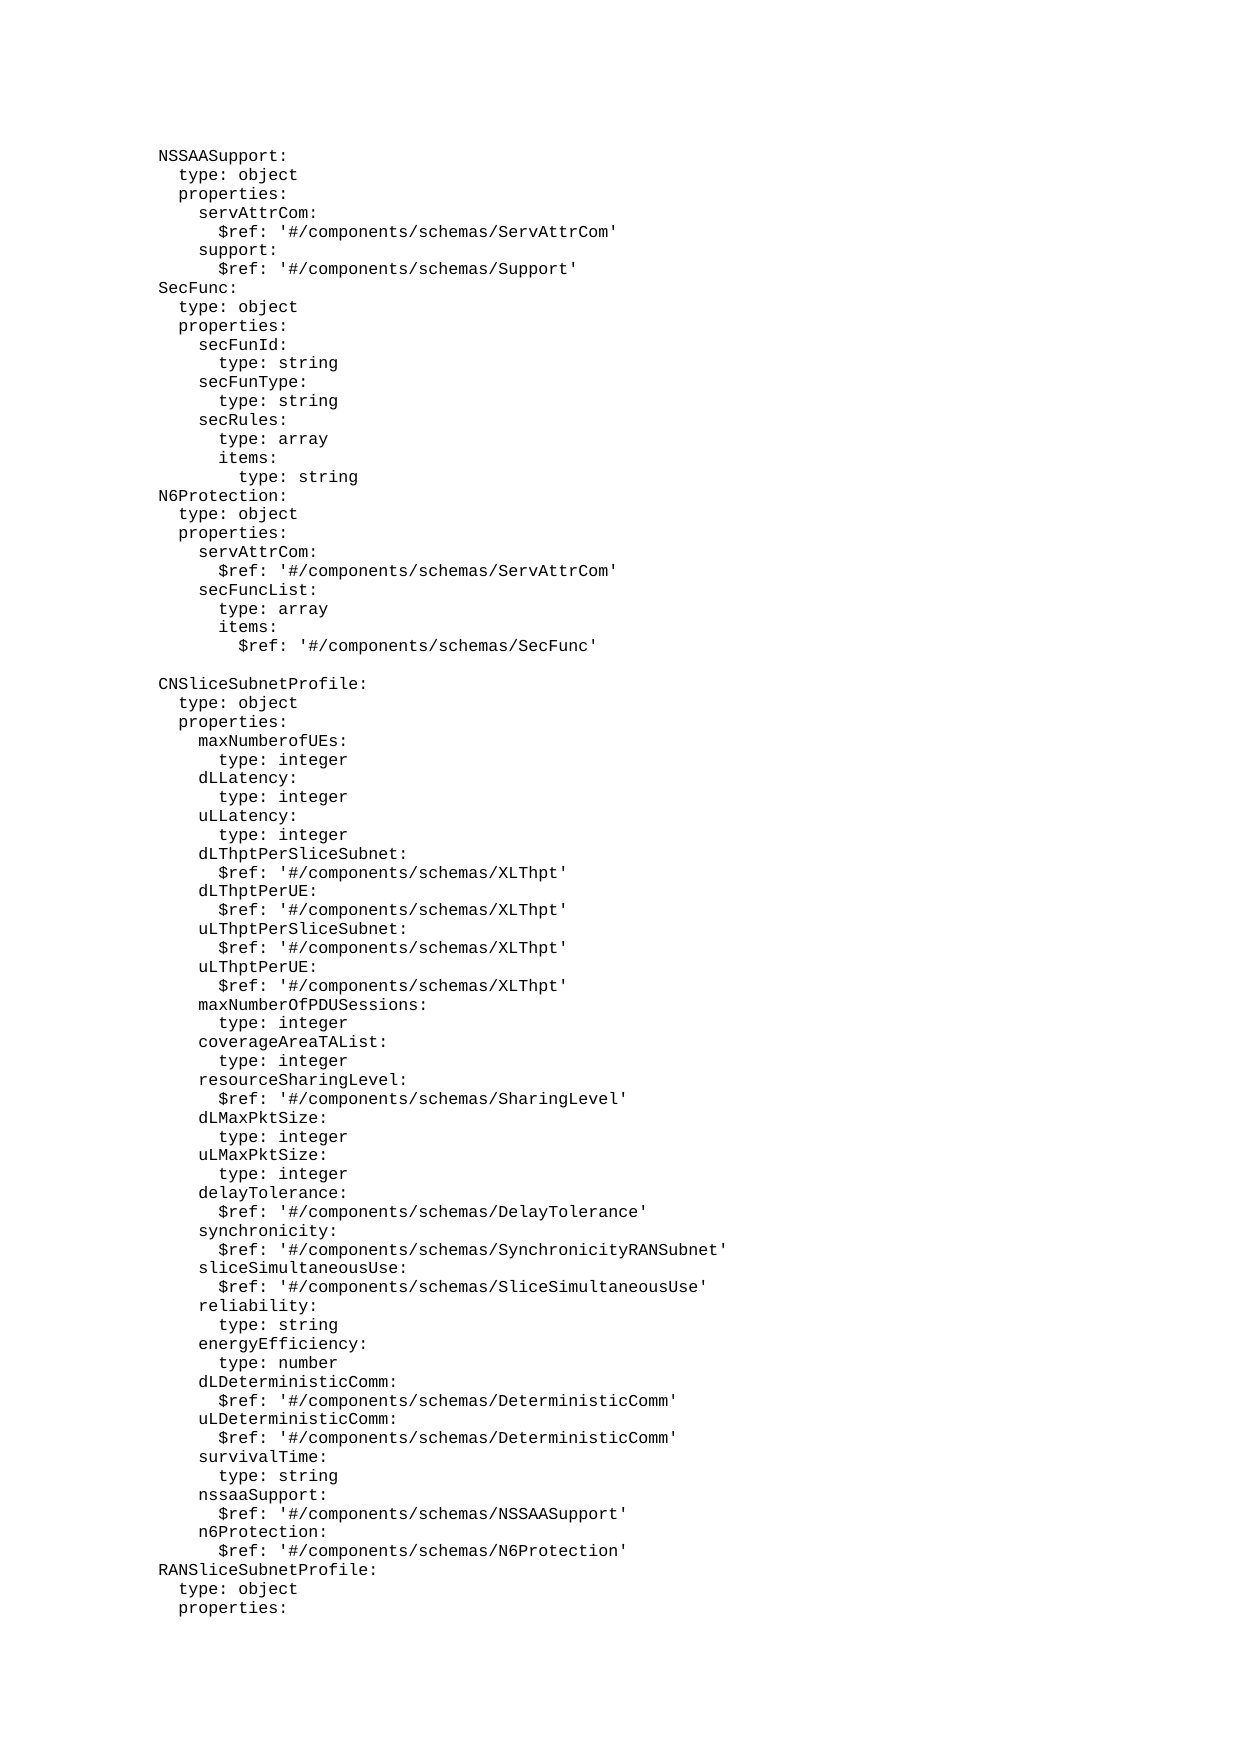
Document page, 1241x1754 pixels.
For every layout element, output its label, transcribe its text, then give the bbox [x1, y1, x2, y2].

text secFunType: [118, 374, 1122, 393]
text properties: [118, 713, 1122, 732]
text $ref: '#/components/schemas/DelayTolerance' [118, 1203, 1122, 1222]
text type: object [118, 167, 1122, 185]
text type: string [118, 1317, 1122, 1336]
text sliceSimultaneousUse: [118, 1260, 1122, 1279]
text secFunId: [118, 336, 1122, 355]
text $ref: '#/components/schemas/SharingLevel' [118, 1090, 1122, 1109]
text type: string [118, 393, 1122, 412]
text n6Protection: [118, 1524, 1122, 1543]
text servAttrCom: [118, 544, 1122, 562]
text type: string [118, 1467, 1122, 1486]
text dLThptPerSliceSubnet: [118, 845, 1122, 864]
text type: object [118, 694, 1122, 713]
text delayTolerance: [118, 1185, 1122, 1203]
text $ref: '#/components/schemas/Support' [118, 261, 1122, 280]
text NSSAASupport: [118, 148, 1122, 167]
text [118, 223, 1122, 242]
text type: string [118, 468, 1122, 487]
text $ref: '#/components/schemas/N6Protection' [118, 1543, 1122, 1562]
text reliability: [118, 1298, 1122, 1317]
text CNSliceSubnetProfile: [118, 676, 1122, 694]
text support: [118, 242, 1122, 261]
text type: integer [118, 789, 1122, 808]
text type: array [118, 600, 1122, 619]
text type: array [118, 431, 1122, 449]
text type: integer [118, 1053, 1122, 1072]
text dLThptPerUE: [118, 883, 1122, 902]
text $ref: '#/components/schemas/DeterministicComm' [118, 1430, 1122, 1449]
text $ref: '#/components/schemas/XLThpt' [118, 902, 1122, 921]
text type: object [118, 298, 1122, 317]
text $ref: '#/components/schemas/DeterministicComm' [118, 1392, 1122, 1411]
text type: number [118, 1354, 1122, 1373]
text items: [118, 449, 1122, 468]
text type: integer [118, 826, 1122, 845]
text type: integer [118, 751, 1122, 770]
text energyEfficiency: [118, 1336, 1122, 1354]
text $ref: '#/components/schemas/XLThpt' [118, 864, 1122, 883]
text secRules: [118, 412, 1122, 431]
text type: integer [118, 1015, 1122, 1034]
text properties: [118, 185, 1122, 204]
text uLThptPerUE: [118, 958, 1122, 977]
text type: integer [118, 1128, 1122, 1147]
text uLMaxPktSize: [118, 1147, 1122, 1166]
text $ref: '#/components/schemas/SliceSimultaneousUse' [118, 1279, 1122, 1298]
text $ref: '#/components/schemas/XLThpt' [118, 977, 1122, 996]
text uLDeterministicComm: [118, 1411, 1122, 1430]
text survivalTime: [118, 1449, 1122, 1467]
text coverageAreaTAList: [118, 1034, 1122, 1053]
text dLLatency: [118, 770, 1122, 789]
text dLMaxPktSize: [118, 1109, 1122, 1128]
text type: object [118, 506, 1122, 525]
text properties: [118, 525, 1122, 544]
text maxNumberofUEs: [118, 732, 1122, 751]
text SecFunc: [118, 280, 1122, 298]
text items: [118, 619, 1122, 638]
text N6Protection: [118, 487, 1122, 506]
text type: string [118, 355, 1122, 374]
text properties: [118, 1599, 1122, 1618]
text resourceSharingLevel: [118, 1072, 1122, 1090]
text uLLatency: [118, 808, 1122, 826]
text RANSliceSubnetProfile: [118, 1562, 1122, 1581]
text maxNumberOfPDUSessions: [118, 996, 1122, 1015]
text dLDeterministicComm: [118, 1373, 1122, 1392]
text $ref: '#/components/schemas/NSSAASupport' [118, 1505, 1122, 1524]
text $ref: '#/components/schemas/ServAttrCom' [118, 562, 1122, 581]
text $ref: '#/components/schemas/XLThpt' [118, 939, 1122, 958]
text $ref: '#/components/schemas/SynchronicityRANSubnet' [118, 1241, 1122, 1260]
text uLThptPerSliceSubnet: [118, 921, 1122, 939]
text secFuncList: [118, 581, 1122, 600]
text servAttrCom: [118, 204, 1122, 223]
text properties: [118, 317, 1122, 336]
text synchronicity: [118, 1222, 1122, 1241]
text type: object [118, 1581, 1122, 1599]
text type: integer [118, 1166, 1122, 1185]
text $ref: '#/components/schemas/SecFunc' [118, 638, 1122, 657]
text nssaaSupport: [118, 1486, 1122, 1505]
